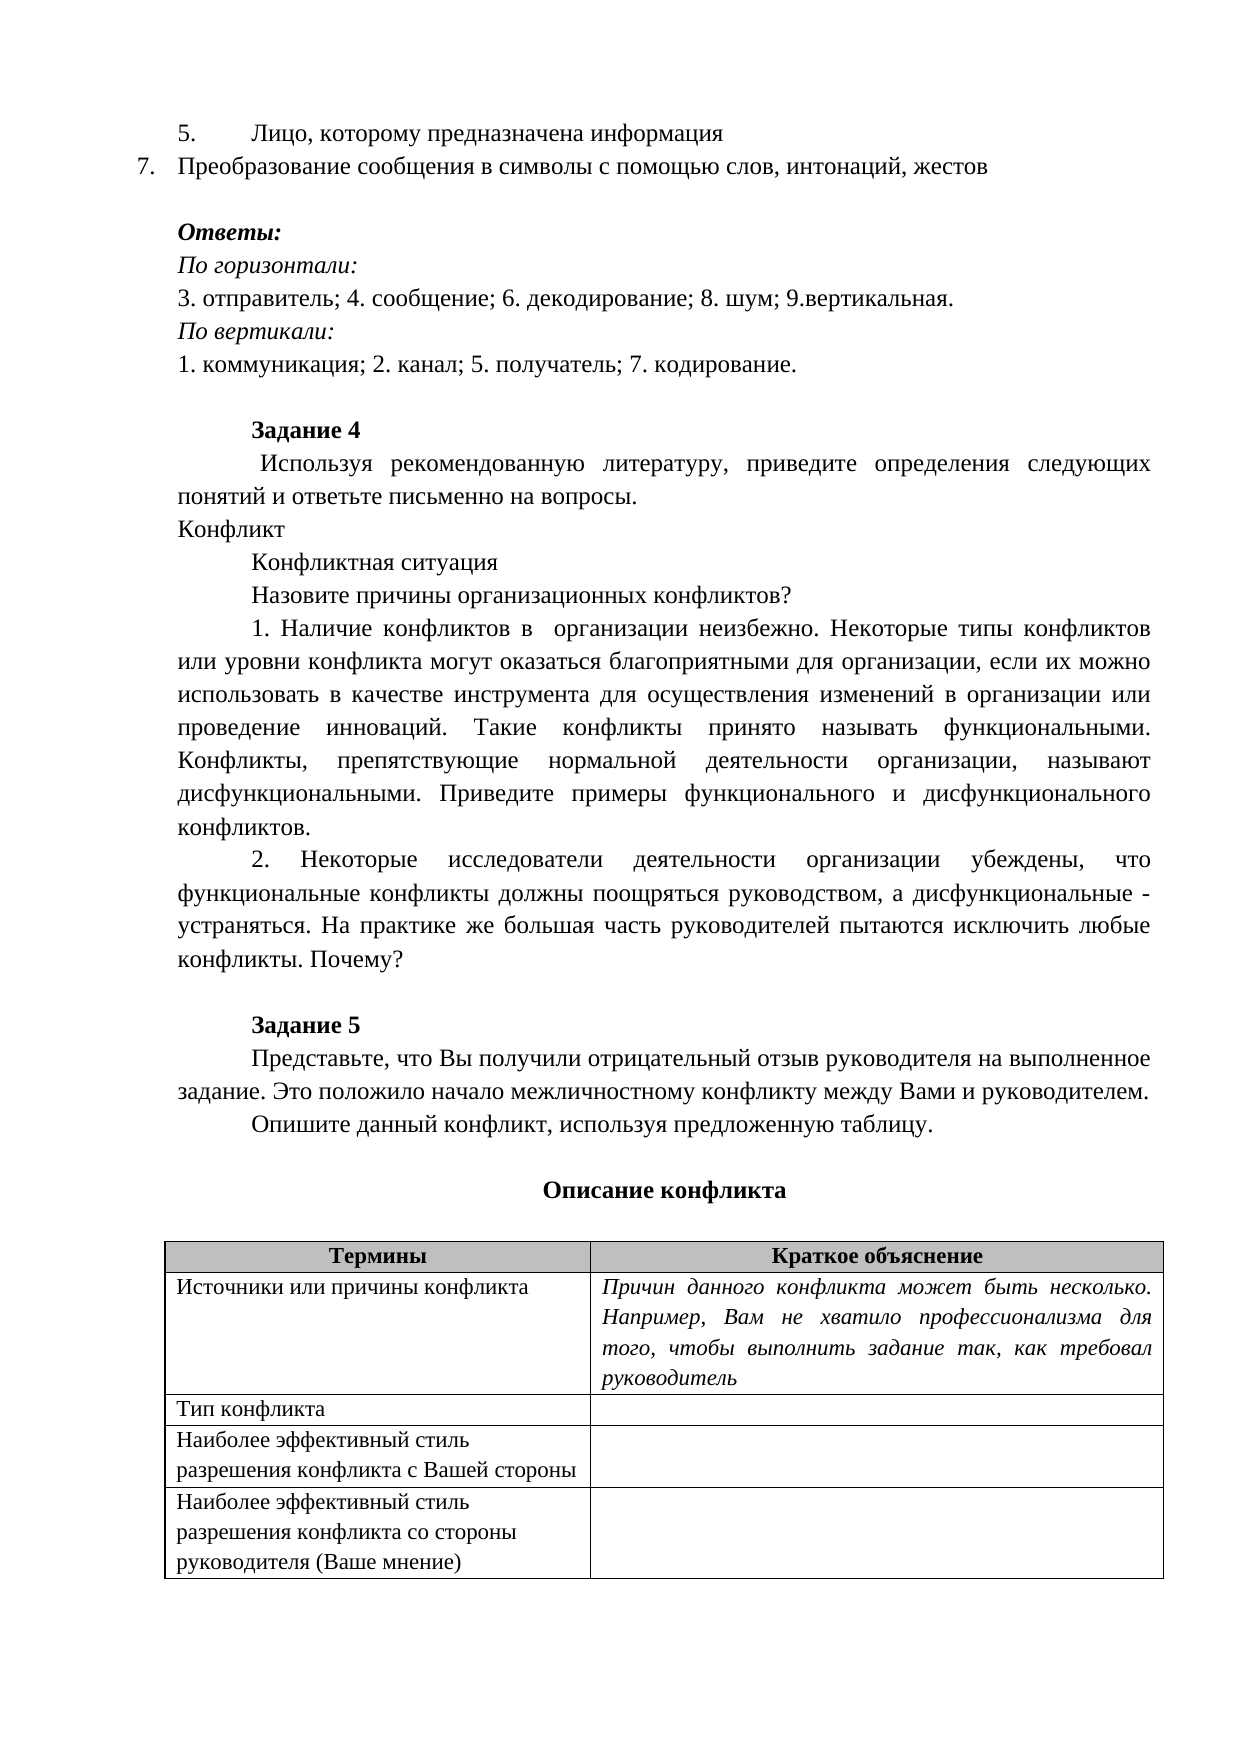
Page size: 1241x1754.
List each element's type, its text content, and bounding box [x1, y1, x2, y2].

text Конфликт [177, 514, 1152, 543]
text Назовите причины организационных конфликтов? [177, 580, 1152, 609]
table_header Термины [166, 1242, 590, 1272]
table_cell Причин данного конфликта может быть несколько. Например, Вам не хватило профессионализма для того, чтобы выполнить задание так, как требовал руководитель [591, 1273, 1163, 1394]
table_cell Источники или причины конфликта [166, 1273, 590, 1394]
text Описание конфликта [177, 1175, 1152, 1203]
text Ответы: [177, 217, 1152, 246]
text Задание 4 [177, 415, 1152, 444]
text 7. Преобразование сообщения в символы с помощью слов, интонаций, жестов [137, 151, 1152, 180]
text 3. отправитель; 4. сообщение; 6. декодирование; 8. шум; 9.вертикальная. [177, 283, 1152, 312]
text 5. Лицо, которому предназначена информация [177, 118, 1152, 147]
table_cell [591, 1488, 1163, 1578]
text 1. коммуникация; 2. канал; 5. получатель; 7. кодирование. [177, 349, 1152, 378]
text 1. Наличие конфликтов в организации неизбежно. Некоторые типы конфликтов или уровни конфликта могут оказаться благоприятными для организации, если их можно использовать в качестве инструмента для осуществления изменений в организации или проведение инноваций. Такие конфликты принято называть функциональными. Конфликты, препятствующие нормальной деятельности организации, называют дисфункциональными. Приведите примеры функционального и дисфункционального конфликтов. [177, 613, 1152, 840]
text Задание 5 [177, 1010, 1152, 1038]
table_cell Наиболее эффективный стиль разрешения конфликта с Вашей стороны [166, 1426, 590, 1487]
text По вертикали: [177, 316, 1152, 345]
text Опишите данный конфликт, используя предложенную таблицу. [177, 1109, 1152, 1137]
text Используя рекомендованную литературу, приведите определения следующих понятий и ответьте письменно на вопросы. [177, 448, 1152, 510]
text По горизонтали: [177, 250, 1152, 279]
table_cell [591, 1426, 1163, 1487]
text Конфликтная ситуация [177, 547, 1152, 576]
text Представьте, что Вы получили отрицательный отзыв руководителя на выполненное задание. Это положило начало межличностному конфликту между Вами и руководителем. [177, 1043, 1152, 1104]
text 2. Некоторые исследователи деятельности организации убеждены, что функциональные конфликты должны поощряться руководством, а дисфункциональные - устраняться. На практике же большая часть руководителей пытаются исключить любые конфликты. Почему? [177, 844, 1152, 972]
table_cell [591, 1395, 1163, 1425]
table_header Краткое объяснение [591, 1242, 1163, 1272]
table_cell Тип конфликта [166, 1395, 590, 1425]
table_cell Наиболее эффективный стиль разрешения конфликта со стороны руководителя (Ваше мнение) [166, 1488, 590, 1578]
